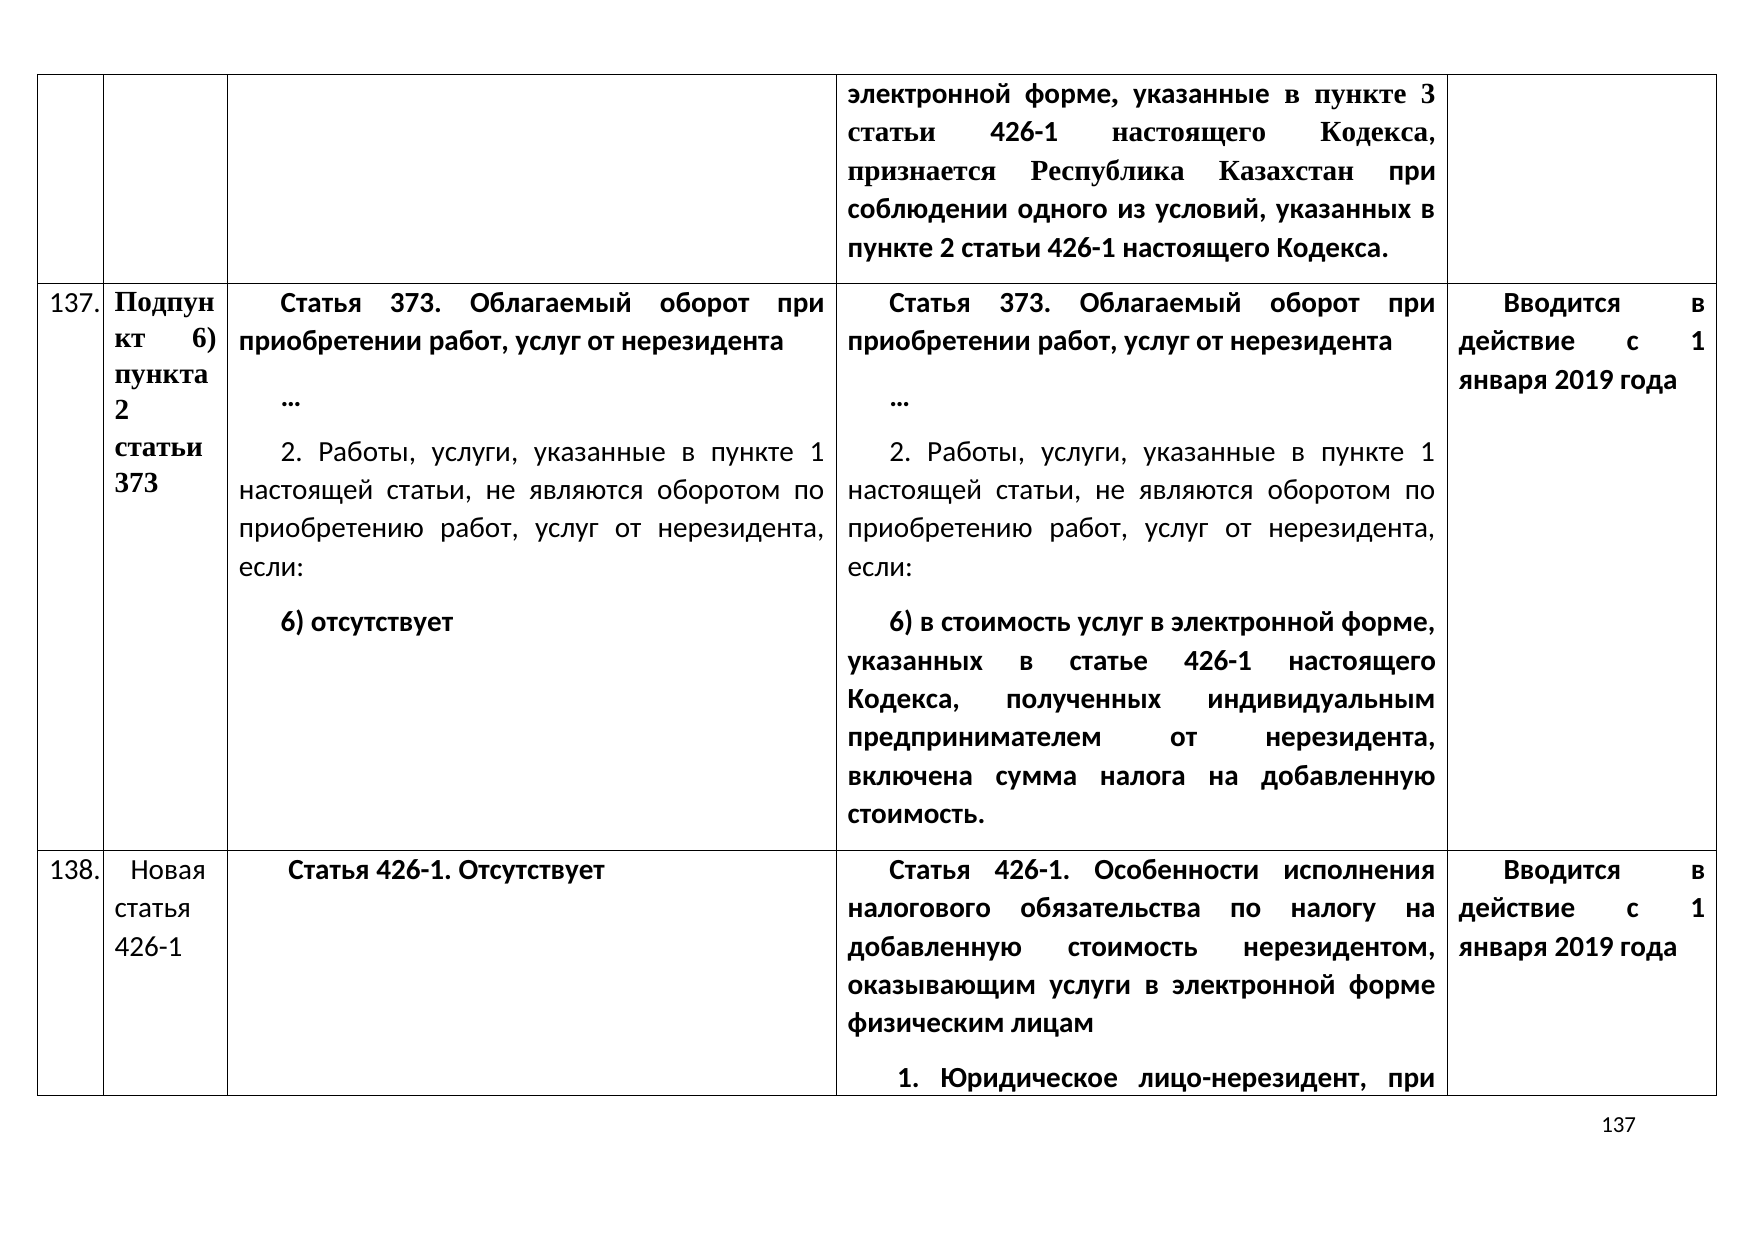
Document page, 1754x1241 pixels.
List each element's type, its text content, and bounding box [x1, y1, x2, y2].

table_cell Подпункт 6) пункта 2 статьи 373 [104, 284, 227, 850]
table_cell Статья 373. Облагаемый оборот при приобретении работ, услуг от нерезидента … 2. Работы, услуги, указанные в пункте 1 настоящей статьи, не являются оборотом по приобретению работ, услуг от нерезидента, если: 6) в стоимость услуг в электронной форме, указанных в статье 426-1 настоящего Кодекса, полученных индивидуальным предпринимателем от нерезидента, включена сумма налога на добавленную стоимость. [837, 284, 1447, 850]
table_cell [104, 75, 227, 283]
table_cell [228, 75, 836, 283]
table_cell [1448, 75, 1716, 283]
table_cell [837, 851, 1447, 1095]
table_cell Статья 373. Облагаемый оборот при приобретении работ, услуг от нерезидента … 2. Работы, услуги, указанные в пункте 1 настоящей статьи, не являются оборотом по приобретению работ, услуг от нерезидента, если: 6) отсутствует [228, 284, 836, 850]
table_cell [38, 851, 103, 1095]
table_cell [228, 851, 836, 1095]
table_cell [38, 284, 103, 850]
table_cell [38, 75, 103, 283]
table_cell Вводится в действие с 1 января 2019 года [1448, 284, 1716, 850]
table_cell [837, 75, 1447, 283]
table_cell Новая статья 426-1 [104, 851, 227, 1095]
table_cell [1448, 851, 1716, 1095]
